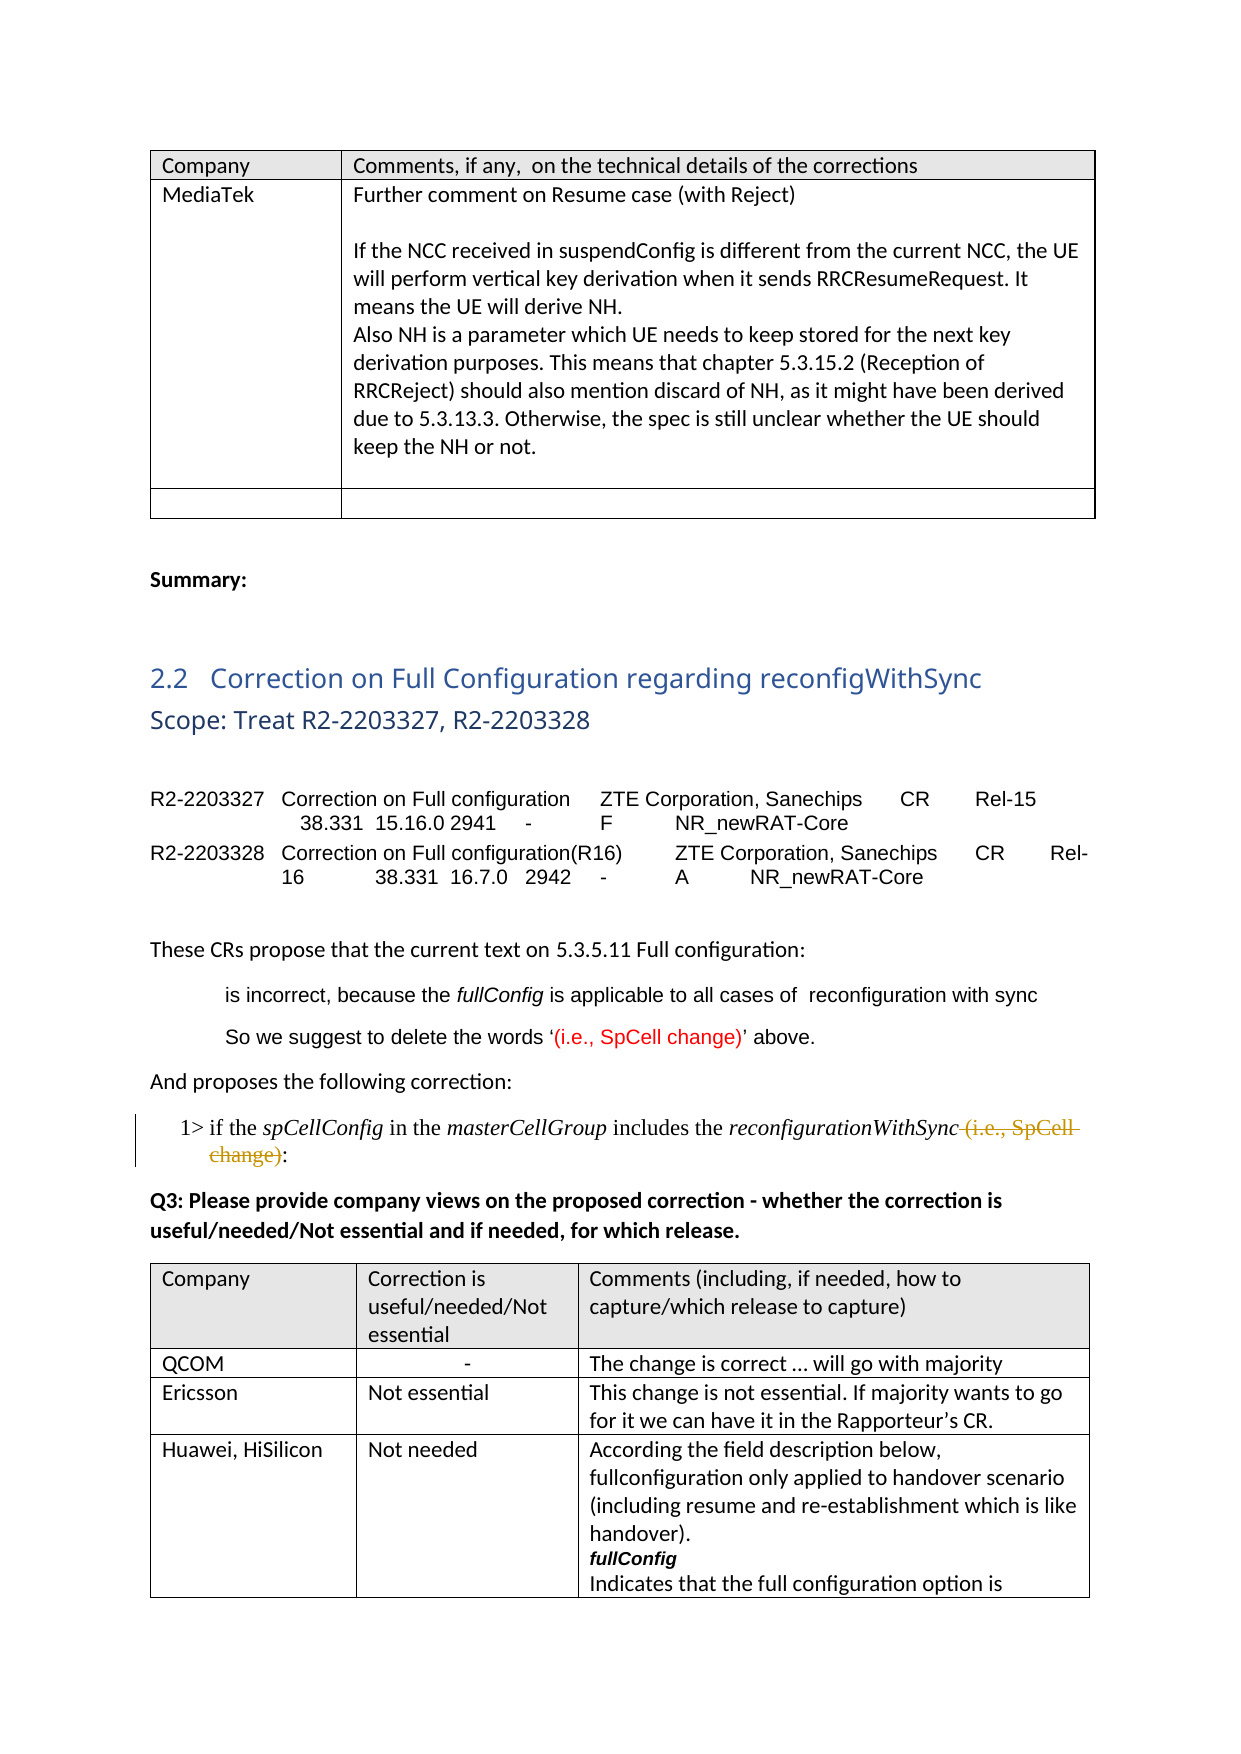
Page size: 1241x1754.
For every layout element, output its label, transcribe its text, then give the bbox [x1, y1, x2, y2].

table_cell Ericsson [151, 1378, 356, 1434]
table_header Comments (including, if needed, how to capture/which release to capture) [579, 1264, 1089, 1348]
title R2-2203327 Correction on Full configuration ZTE Corporation, Sanechips CR Rel-15 38.331 15.16.0 2941 - F NR_newRAT-Core [150, 787, 1090, 834]
text And proposes the following correction: [150, 1067, 1090, 1096]
title R2-2203328 Correction on Full configuration(R16) ZTE Corporation, Sanechips CR Rel-16 38.331 16.7.0 2942 - A NR_newRAT-Core [150, 841, 1090, 889]
table_header Company [151, 151, 341, 179]
subtitle Correction on Full Configuration regarding reconfigWithSync [150, 659, 1090, 696]
table_cell This change is not essential. If majority wants to go for it we can have it in the Rapporteur’s CR. [579, 1378, 1089, 1434]
table_header Comments, if any, on the technical details of the corrections [342, 151, 1094, 179]
table_header Correction is useful/needed/Not essential [357, 1264, 578, 1348]
text Summary: [150, 565, 1090, 593]
text 1> if the spCellConfig in the masterCellGroup includes the reconfigurationWithSync: [179, 1114, 1090, 1167]
text is incorrect, because the fullConfig is applicable to all cases of reconfiguration with sync [225, 982, 1090, 1006]
table_cell Not essential [357, 1378, 578, 1434]
table_cell Huawei, HiSilicon [151, 1435, 356, 1597]
table_cell Further comment on Resume case (with Reject) If the NCC received in suspendConfig is different from the current NCC, the UE will perform vertical key derivation when it sends RRCResumeRequest. It means the UE will derive NH. Also NH is a parameter which UE needs to keep stored for the next key derivation purposes. This means that chapter 5.3.15.2 (Reception of RRCReject) should also mention discard of NH, as it might have been derived due to 5.3.13.3. Otherwise, the spec is still unclear whether the UE should keep the NH or not. [342, 180, 1094, 488]
table_cell Not needed [357, 1435, 578, 1597]
table_cell MediaTek [151, 180, 341, 488]
table_cell [342, 489, 1094, 517]
subtitle Scope: Treat R2-2203327, R2-2203328 [150, 703, 1090, 737]
text These CRs propose that the current text on 5.3.5.11 Full configuration: [150, 936, 1090, 964]
table_cell The change is correct … will go with majority [579, 1349, 1089, 1377]
table_cell [151, 489, 341, 517]
table_header Company [151, 1264, 356, 1348]
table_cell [579, 1435, 1089, 1597]
table_cell - [357, 1349, 578, 1377]
table_cell QCOM [151, 1349, 356, 1377]
text So we suggest to delete the words ‘(i.e., SpCell change)’ above. [225, 1025, 1090, 1049]
text Q3: Please provide company views on the proposed correction - whether the correction is useful/needed/Not essential and if needed, for which release. [150, 1186, 1090, 1244]
